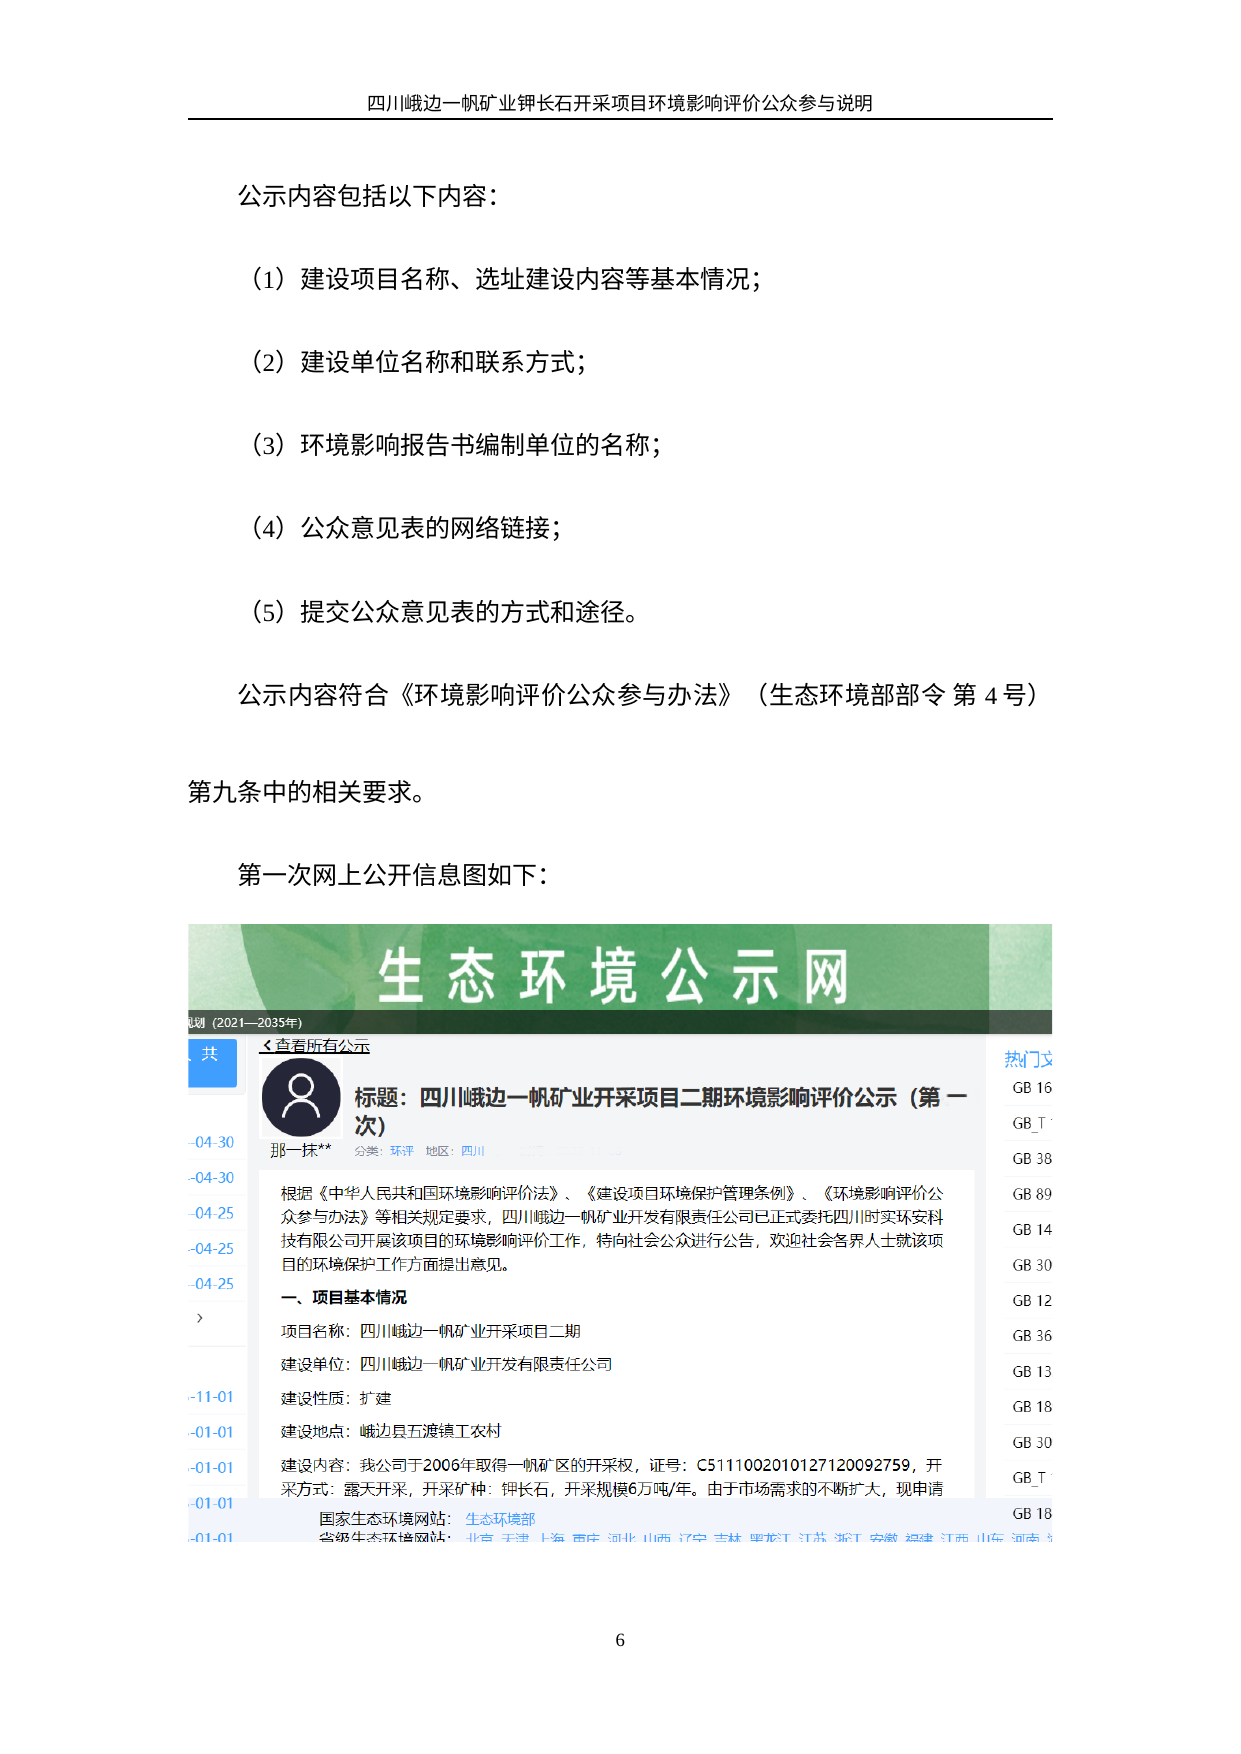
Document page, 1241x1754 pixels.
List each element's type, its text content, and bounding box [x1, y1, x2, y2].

text （3）环境影响报告书编制单位的名称； [187, 411, 1053, 476]
picture [188, 924, 1053, 1542]
text （4）公众意见表的网络链接； [187, 494, 1053, 559]
text （5）提交公众意见表的方式和途径。 [187, 578, 1053, 643]
text （2）建设单位名称和联系方式； [187, 328, 1053, 393]
text （1）建设项目名称、选址建设内容等基本情况； [187, 245, 1053, 310]
text 公示内容符合《环境影响评价公众参与办法》（生态环境部部令 第4号）第九条中的相关要求。 [187, 661, 1053, 823]
text 第一次网上公开信息图如下： [187, 841, 1053, 906]
text 公示内容包括以下内容： [187, 162, 1053, 227]
